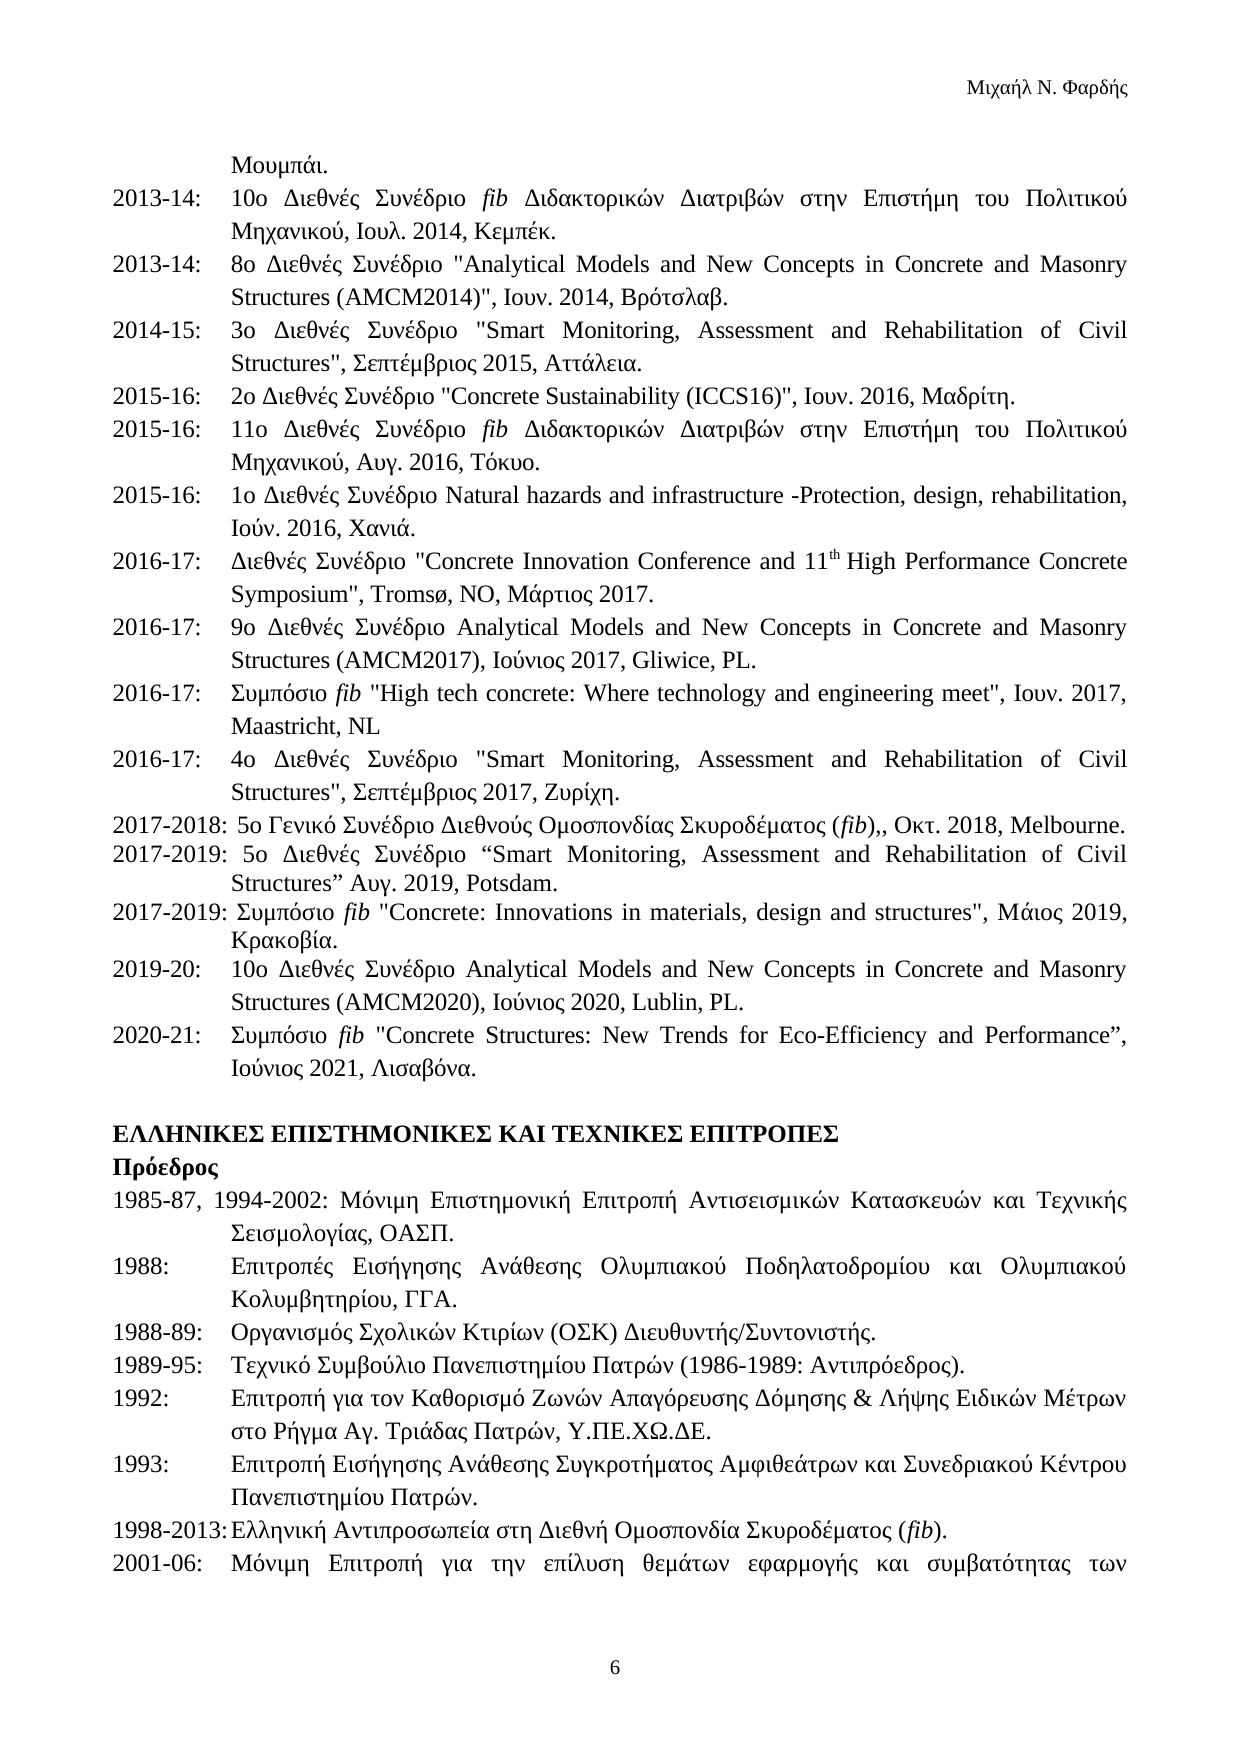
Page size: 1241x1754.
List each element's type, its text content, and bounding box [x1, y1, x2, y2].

text 1985-87, 1994-2002: Μόνιμη Επιστημονική Επιτροπή Αντισεισμικών Κατασκευών και Τεχνικής Σεισμολογίας, ΟΑΣΠ. [112, 1185, 1128, 1247]
text 1989-95: Τεχνικό Συμβούλιο Πανεπιστημίου Πατρών (1986-1989: Αντιπρόεδρος). [112, 1350, 1128, 1379]
text 1992: Επιτροπή για τον Καθορισμό Ζωνών Απαγόρευσης Δόμησης & Λήψης Ειδικών Μέτρων στο Ρήγμα Αγ. Τριάδας Πατρών, Υ.ΠΕ.ΧΩ.ΔΕ. [112, 1383, 1128, 1445]
text 1988: Επιτροπές Εισήγησης Ανάθεσης Ολυμπιακού Ποδηλατοδρομίου και Ολυμπιακού Κολυμβητηρίου, ΓΓΑ. [112, 1251, 1128, 1313]
text 2015-16: 2ο Διεθνές Συνέδριο "Concrete Sustainability (ICCS16)", Ιουν. 2016, Μαδρίτη. [112, 381, 1128, 410]
text 2013-14: 8ο Διεθνές Συνέδριο "Analytical Models and New Concepts in Concrete and Masonry Structures (AMCM2014)", Ιουν. 2014, Βρότσλαβ. [112, 249, 1128, 311]
text 2016-17: 4ο Διεθνές Συνέδριο "Smart Monitoring, Assessment and Rehabilitation of Civil Structures", Σεπτέμβριος 2017, Ζυρίχη. [112, 744, 1128, 806]
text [112, 1548, 1128, 1577]
text 2020-21: Συμπόσιο fib "Concrete Structures: New Trends for Eco-Efficiency and Performance”, Ιούνιος 2021, Λισαβόνα. [112, 1020, 1128, 1082]
text 2016-17: Συμπόσιο fib "High tech concrete: Where technology and engineering meet", Ιουν. 2017, Maastricht, NL [112, 678, 1128, 740]
text 1993: Επιτροπή Εισήγησης Ανάθεσης Συγκροτήματος Αμφιθεάτρων και Συνεδριακού Κέντρου Πανεπιστημίου Πατρών. [112, 1449, 1128, 1511]
text 1988-89: Οργανισμός Σχολικών Κτιρίων (ΟΣΚ) Διευθυντής/Συντονιστής. [112, 1317, 1128, 1346]
text 2017-2019: Συμπόσιο fib "Concrete: Innovations in materials, design and structures", Mάιος 2019, Κρακοβία. [112, 897, 1128, 954]
text εΛΛΗνιΚΕς Επιστημονικες ΚΑΙ ΤΕΧΝΙΚες Επιτροπες [112, 1119, 1128, 1148]
text 2019-20: 10ο Διεθνές Συνέδριο Analytical Models and New Concepts in Concrete and Masonry Structures (AMCM2020), Ιούνιος 2020, Lublin, PL. [112, 954, 1128, 1016]
text 2017-2018: 5ο Γενικό Συνέδριο Διεθνούς Ομοσπονδίας Σκυροδέματος (fib),, Οκτ. 2018, Melbourne. [112, 810, 1128, 839]
text 2014-15: 3ο Διεθνές Συνέδριο "Smart Monitoring, Assessment and Rehabilitation of Civil Structures", Σεπτέμβριος 2015, Aττάλεια. [112, 315, 1128, 377]
text 2017-2019: 5ο Διεθνές Συνέδριο “Smart Monitoring, Assessment and Rehabilitation of Civil Structures” Αυγ. 2019, Potsdam. [112, 839, 1128, 897]
text 2016-17: Διεθνές Συνέδριο "Concrete Innovation Conference and 11th High Performance Concrete Symposium", Tromsø, NO, Μάρτιος 2017. [112, 546, 1128, 608]
text 2015-16: 11ο Διεθνές Συνέδριο fib Διδακτορικών Διατριβών στην Επιστήμη του Πολιτικού Μηχανικού, Αυγ. 2016, Τόκυο. [112, 414, 1128, 476]
text 2013-14: 10ο Διεθνές Συνέδριο fib Διδακτορικών Διατριβών στην Επιστήμη του Πολιτικού Μηχανικού, Ιουλ. 2014, Κεμπέκ. [112, 183, 1128, 245]
text 1998-2013: Ελληνική Αντιπροσωπεία στη Διεθνή Ομοσπονδία Σκυροδέματος (fib). [112, 1516, 1128, 1544]
text 2016-17: 9ο Διεθνές Συνέδριο Analytical Models and New Concepts in Concrete and Masonry Structures (AMCM2017), Ιούνιος 2017, Gliwice, PL. [112, 612, 1128, 674]
text Πρόεδρος [112, 1152, 1128, 1181]
text 2015-16: 1ο Διεθνές Συνέδριο Νatural hazards and infrastructure -Protection, design, rehabilitation, Ιούν. 2016, Χανιά. [112, 480, 1128, 542]
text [112, 150, 1128, 179]
